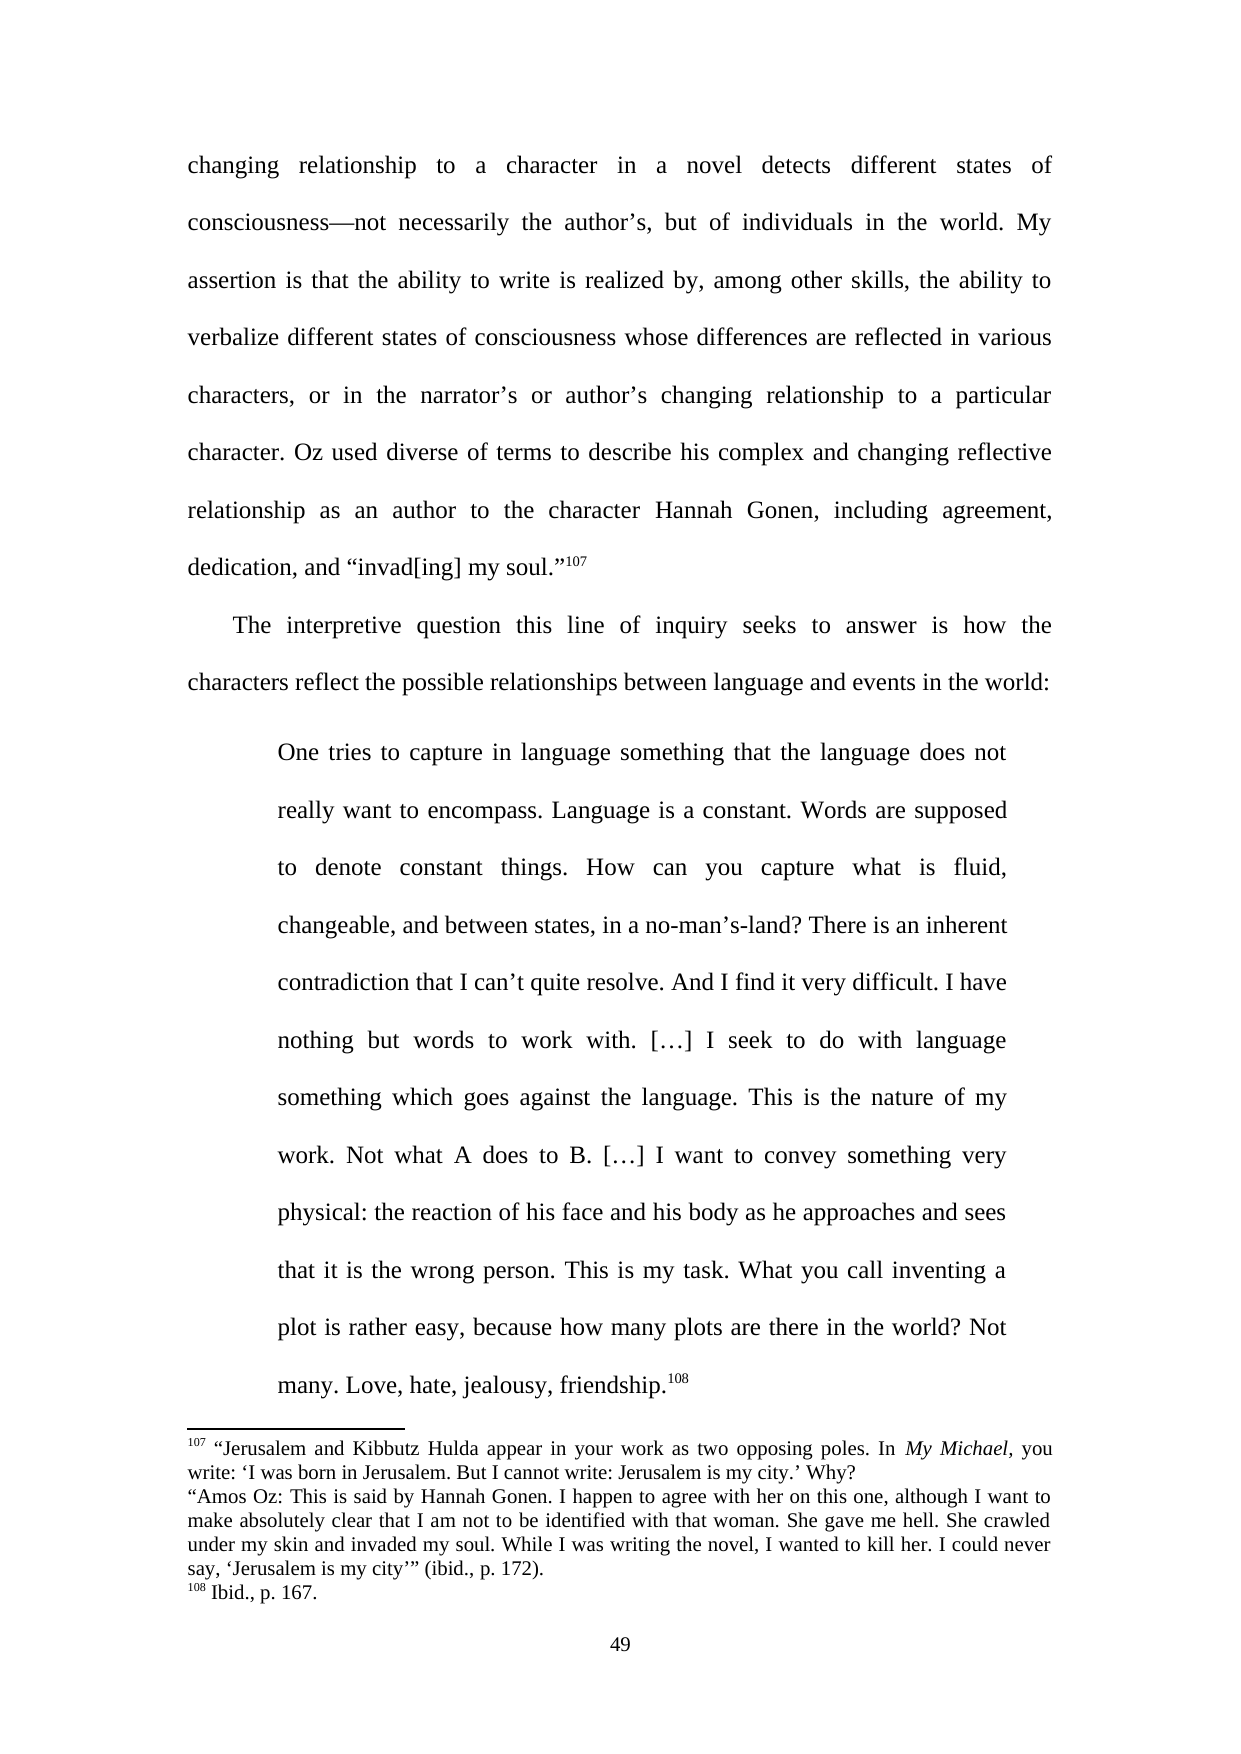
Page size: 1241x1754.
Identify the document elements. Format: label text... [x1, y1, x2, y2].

text The interpretive question this line of inquiry seeks to answer is how the characters reflect the possible relationships between language and events in the world: [187, 610, 1053, 696]
text One tries to capture in language something that the language does not really want to encompass. Language is a constant. Words are supposed to denote constant things. How can you capture what is fluid, changeable, and between states, in a no-man’s-land? There is an inherent contradiction that I can’t quite resolve. And I find it very difficult. I have nothing but words to work with. […] I seek to do with language something which goes against the language. This is the nature of my work. Not what A does to B. […] I want to convey something very physical: the reaction of his face and his body as he approaches and sees that it is the wrong person. This is my task. What you call inventing a plot is rather easy, because how many plots are there in the world? Not many. Love, hate, jealousy, friendship. [277, 737, 1008, 1399]
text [187, 150, 1053, 334]
